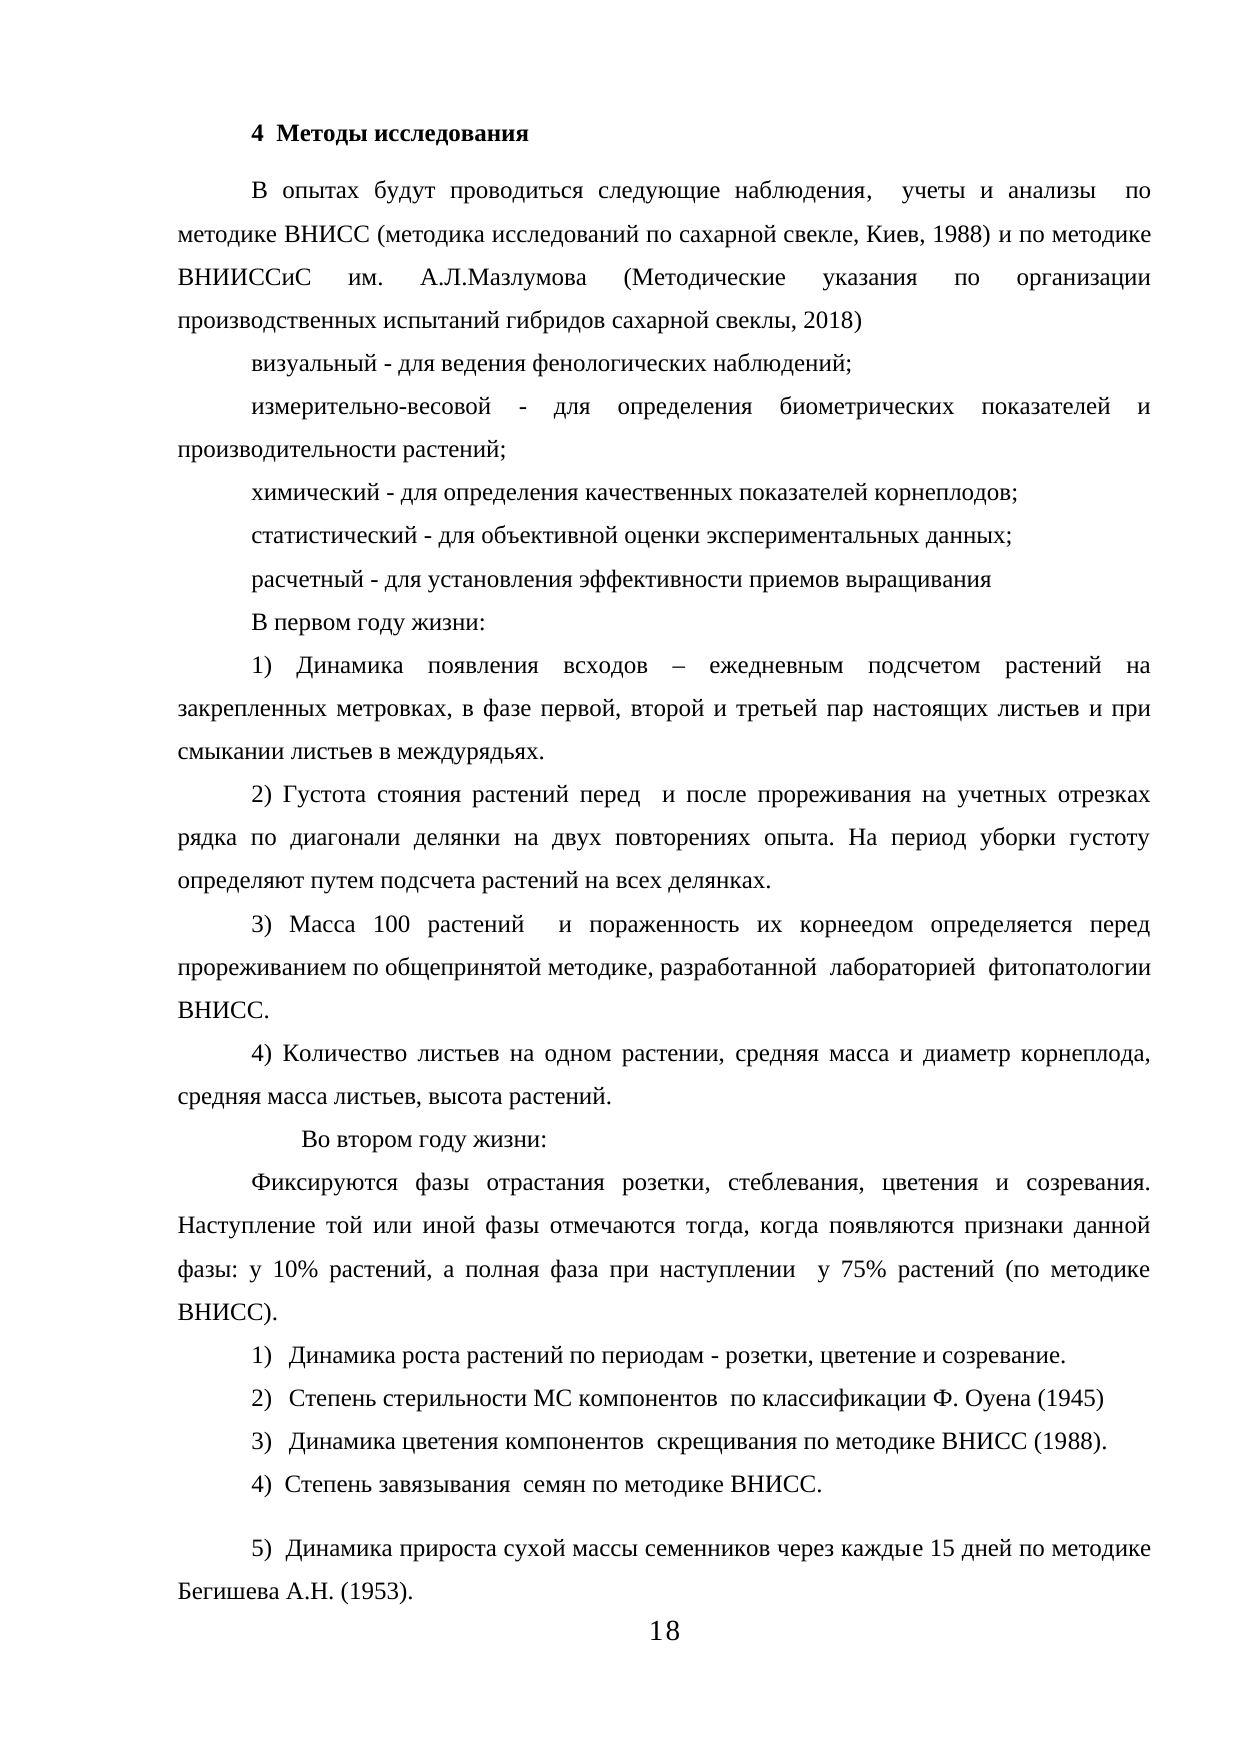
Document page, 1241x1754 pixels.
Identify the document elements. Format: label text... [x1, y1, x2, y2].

list Степень стерильности МС компонентов по классификации Ф. Оуена (1945) [251, 1383, 1152, 1412]
text визуальный - для ведения фенологических наблюдений; [177, 348, 1152, 377]
text 1) Динамика появления всходов – ежедневным подсчетом растений на закрепленных метровках, в фазе первой, второй и третьей пар настоящих листьев и при смыкании листьев в междурядьях. [177, 650, 1152, 765]
text 4) Количество листьев на одном растении, средняя масса и диаметр корнеплода, средняя масса листьев, высота растений. [177, 1038, 1152, 1110]
text Фиксируются фазы отрастания розетки, стеблевания, цветения и созревания. Наступление той или иной фазы отмечаются тогда, когда появляются признаки данной фазы: у 10% растений, а полная фаза при наступлении у 75% растений (по методике ВНИСС). [177, 1167, 1152, 1326]
text 2) Густота стояния растений перед и после прореживания на учетных отрезках рядка по диагонали делянки на двух повторениях опыта. На период уборки густоту определяют путем подсчета растений на всех делянках. [177, 779, 1152, 894]
text статистический - для объективной оценки экспериментальных данных; [177, 521, 1152, 549]
text расчетный - для установления эффективности приемов выращивания [177, 564, 1152, 592]
text 5) Динамика прироста сухой массы семенников через каждые 15 дней по методике Бегишева А.Н. (1953). [177, 1533, 1152, 1605]
list Динамика цветения компонентов скрещивания по методике ВНИСС (1988). [251, 1426, 1152, 1455]
text химический - для определения качественных показателей корнеплодов; [177, 477, 1152, 506]
text В первом году жизни: [177, 607, 1152, 636]
text В опытах будут проводиться следующие наблюдения, учеты и анализы по методике ВНИСС (методика исследований по сахарной свекле, Киев, 1988) и по методике ВНИИССиС им. А.Л.Мазлумова (Методические указания по организации производственных испытаний гибридов сахарной свеклы, 2018) [177, 176, 1152, 334]
list Динамика роста растений по периодам - розетки, цветение и созревание. [251, 1340, 1152, 1369]
list 4) Степень завязывания семян по методике ВНИСС. [251, 1469, 1152, 1498]
text измерительно-весовой - для определения биометрических показателей и производительности растений; [177, 391, 1152, 463]
text 4 Методы исследования [177, 118, 1152, 147]
text 3) Масса 100 растений и пораженность их корнеедом определяется перед прореживанием по общепринятой методике, разработанной лабораторией фитопатологии ВНИСС. [177, 909, 1152, 1024]
text Во втором году жизни: [177, 1124, 1152, 1153]
